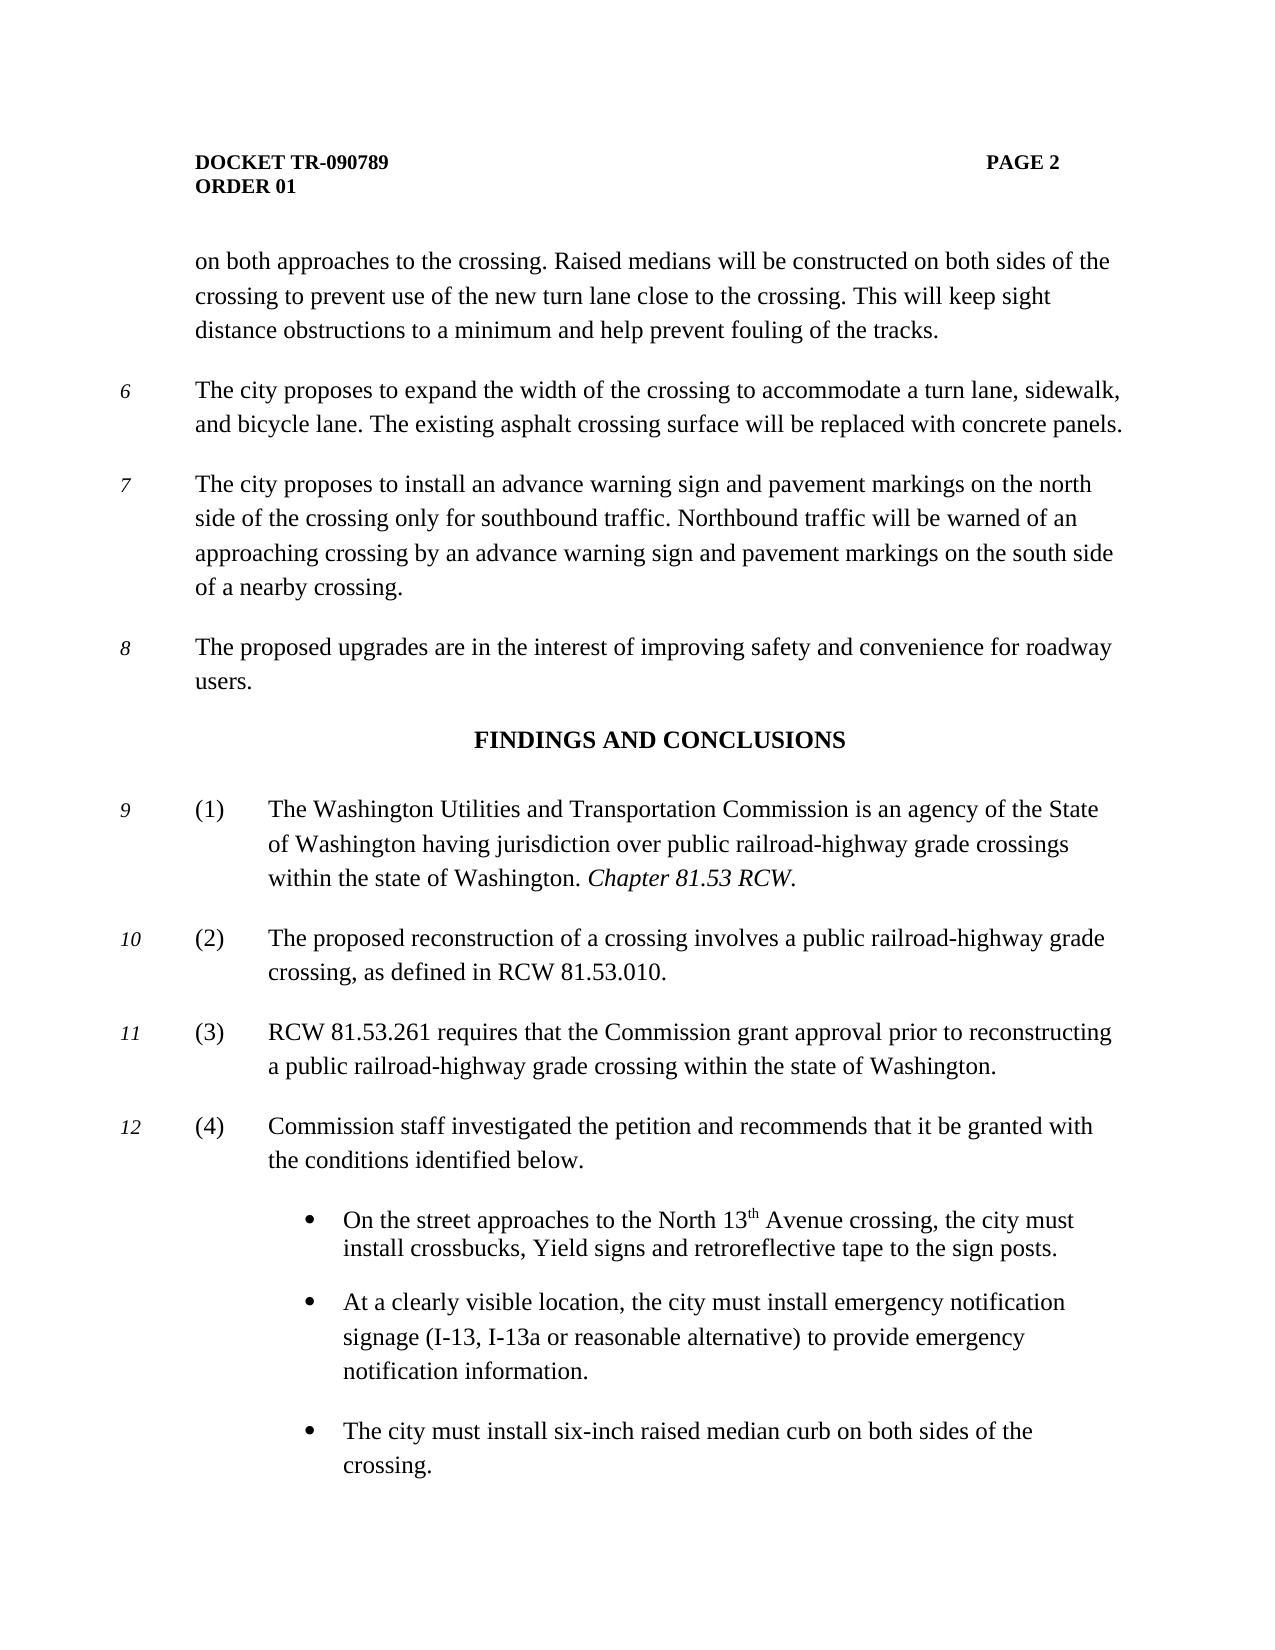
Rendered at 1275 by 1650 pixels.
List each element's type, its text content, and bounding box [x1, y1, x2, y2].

text (1) The Washington Utilities and Transportation Commission is an agency of the State of having jurisdiction over public railroad-highway grade crossings within the state of . Chapter 81.53 RCW. [120, 794, 1125, 892]
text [120, 246, 1125, 344]
text The city proposes to expand the width of the crossing to accommodate a turn lane, sidewalk, and bicycle lane. The existing asphalt crossing surface will be replaced with concrete panels. [120, 375, 1125, 438]
text (2) The proposed reconstruction of a crossing involves a public railroad-highway grade crossing, as defined in RCW 81.53.010. [120, 923, 1125, 986]
text The city proposes to install an advance warning sign and pavement markings on the north side of the crossing only for southbound traffic. Northbound traffic will be warned of an approaching crossing by an advance warning sign and pavement markings on the south side of a nearby crossing. [120, 469, 1125, 601]
text (4) Commission staff investigated the petition and recommends that it be granted with the conditions identified below. [120, 1111, 1125, 1174]
list The city must install six-inch raised median curb on both sides of the crossing. [305, 1416, 1125, 1479]
list At a clearly visible location, the city must install emergency notification signage (I-13, I-13a or reasonable alternative) to provide emergency notification information. [305, 1287, 1125, 1385]
text FINDINGS AND CONCLUSIONS [195, 726, 1125, 754]
text (3) RCW 81.53.261 requires that the Commission grant approval prior to reconstructing a public railroad-highway grade crossing within the state of Washington. [120, 1017, 1125, 1080]
text The proposed upgrades are in the interest of improving safety and convenience for roadway users. [120, 632, 1125, 695]
list On the street approaches to the North 13th Avenue crossing, the city must install crossbucks, Yield signs and retroreflective tape to the sign posts. [305, 1205, 1125, 1262]
